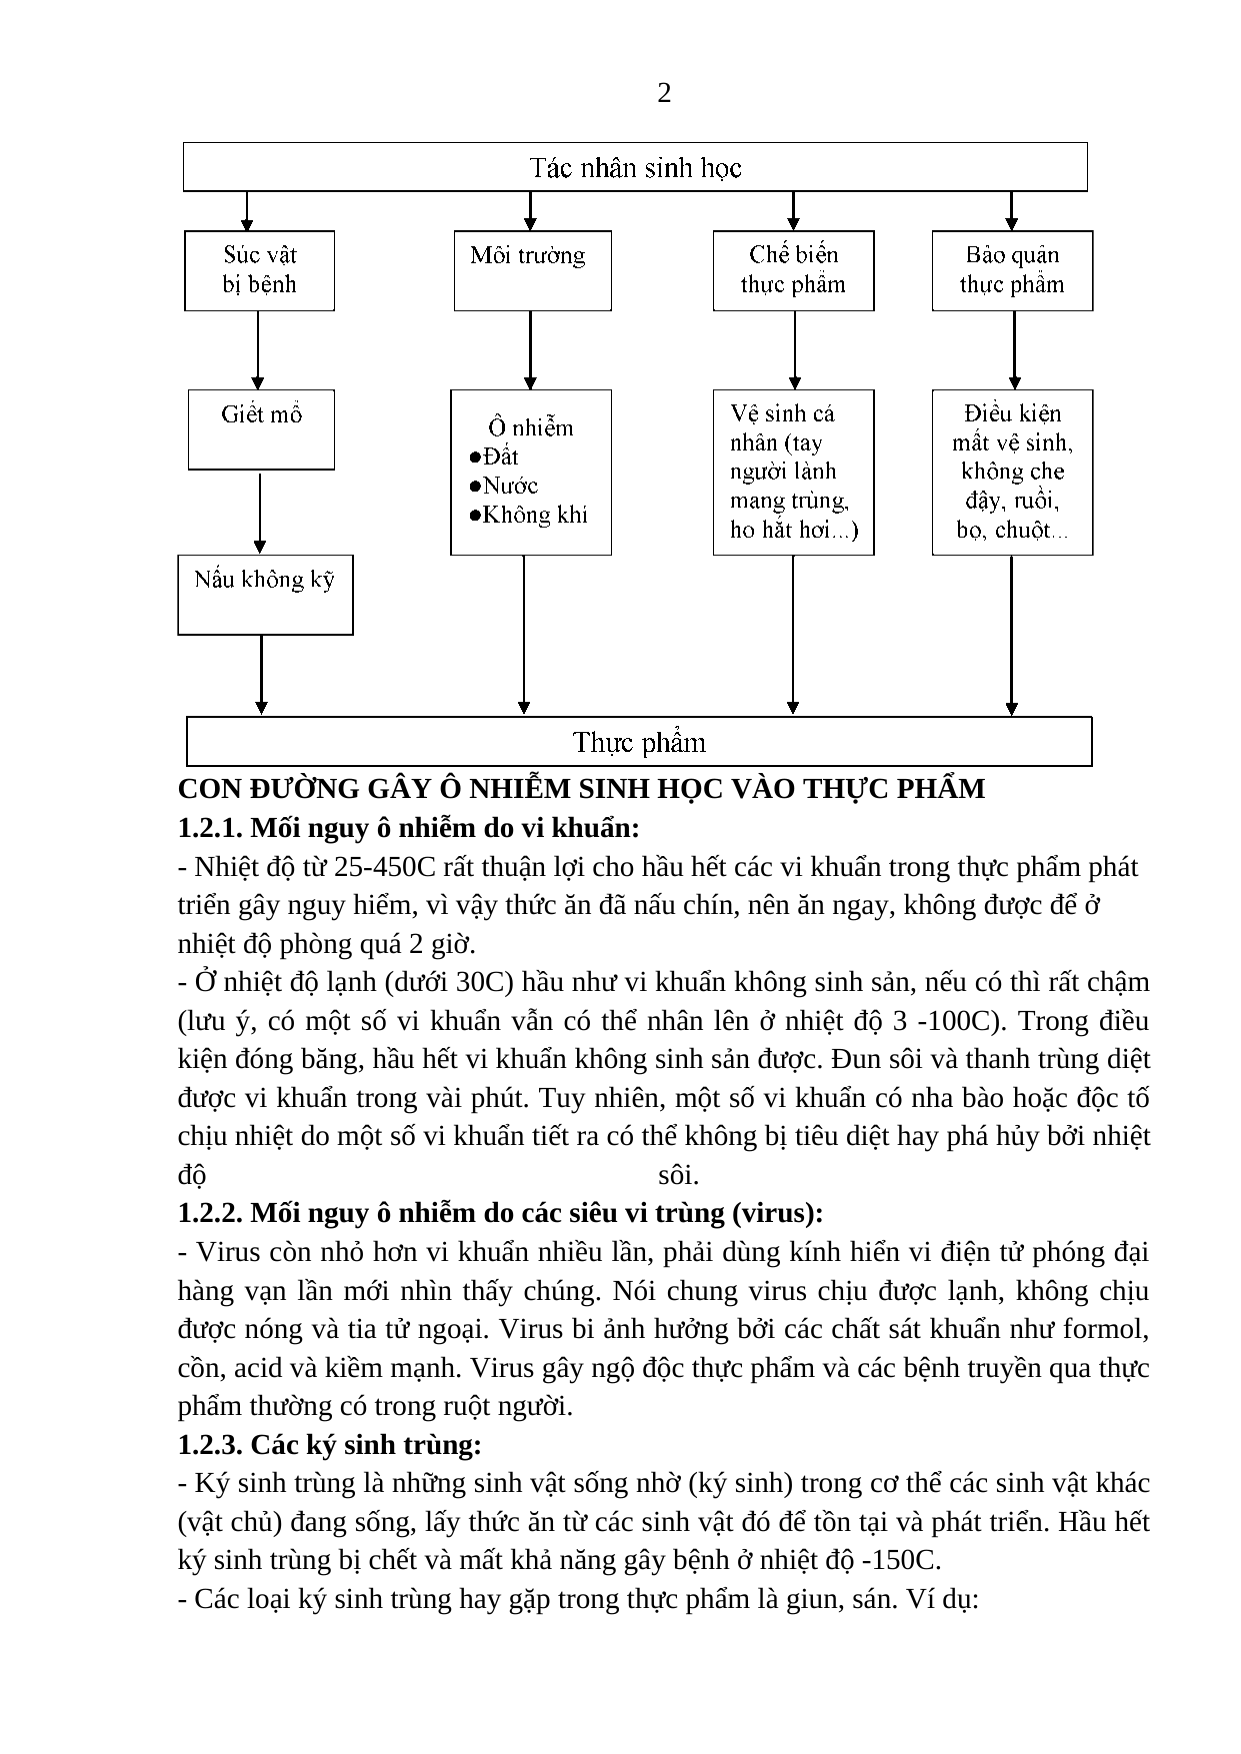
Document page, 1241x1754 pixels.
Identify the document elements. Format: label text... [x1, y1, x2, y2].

text - Ở nhiệt độ lạnh (dưới 30C) hầu như vi khuẩn không sinh sản, nếu có thì rất chậm (lưu ý, có một số vi khuẩn vẫn có thể nhân lên ở nhiệt độ 3 -100C). Trong điều kiện đóng băng, hầu hết vi khuẩn không sinh sản được. Đun sôi và thanh trùng diệt được vi khuẩn trong vài phút. Tuy nhiên, một số vi khuẩn có nha bào hoặc độc tố chịu nhiệt do một số vi khuẩn tiết ra có thể không bị tiêu diệt hay phá hủy bởi nhiệt độ sôi. 1.2.2. Mối nguy ô nhiễm do các siêu vi trùng (virus): [177, 964, 1152, 1229]
text - Ký sinh trùng là những sinh vật sống nhờ (ký sinh) trong cơ thể các sinh vật khác (vật chủ) đang sống, lấy thức ăn từ các sinh vật đó để tồn tại và phát triển. Hầu hết ký sinh trùng bị chết và mất khả năng gây bệnh ở nhiệt độ -150C. [177, 1465, 1152, 1576]
picture [177, 142, 1094, 767]
text 1.2.1. Mối nguy ô nhiễm do vi khuẩn: - Nhiệt độ từ 25-450C rất thuận lợi cho hầu hết các vi khuẩn trong thực phẩm phát triển gây nguy hiểm, vì vậy thức ăn đã nấu chín, nên ăn ngay, không được để ở nhiệt độ phòng quá 2 giờ. [177, 810, 1152, 959]
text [177, 142, 1152, 805]
text - Các loại ký sinh trùng hay gặp trong thực phẩm là giun, sán. Ví dụ: [177, 1581, 1152, 1614]
text 1.2.3. Các ký sinh trùng: [177, 1427, 1152, 1460]
text - Virus còn nhỏ hơn vi khuẩn nhiều lần, phải dùng kính hiển vi điện tử phóng đại hàng vạn lần mới nhìn thấy chúng. Nói chung virus chịu được lạnh, không chịu được nóng và tia tử ngoại. Virus bi ảnh hưởng bởi các chất sát khuẩn như formol, cồn, acid và kiềm mạnh. Virus gây ngộ độc thực phẩm và các bệnh truyền qua thực phẩm thường có trong ruột người. [177, 1234, 1152, 1422]
